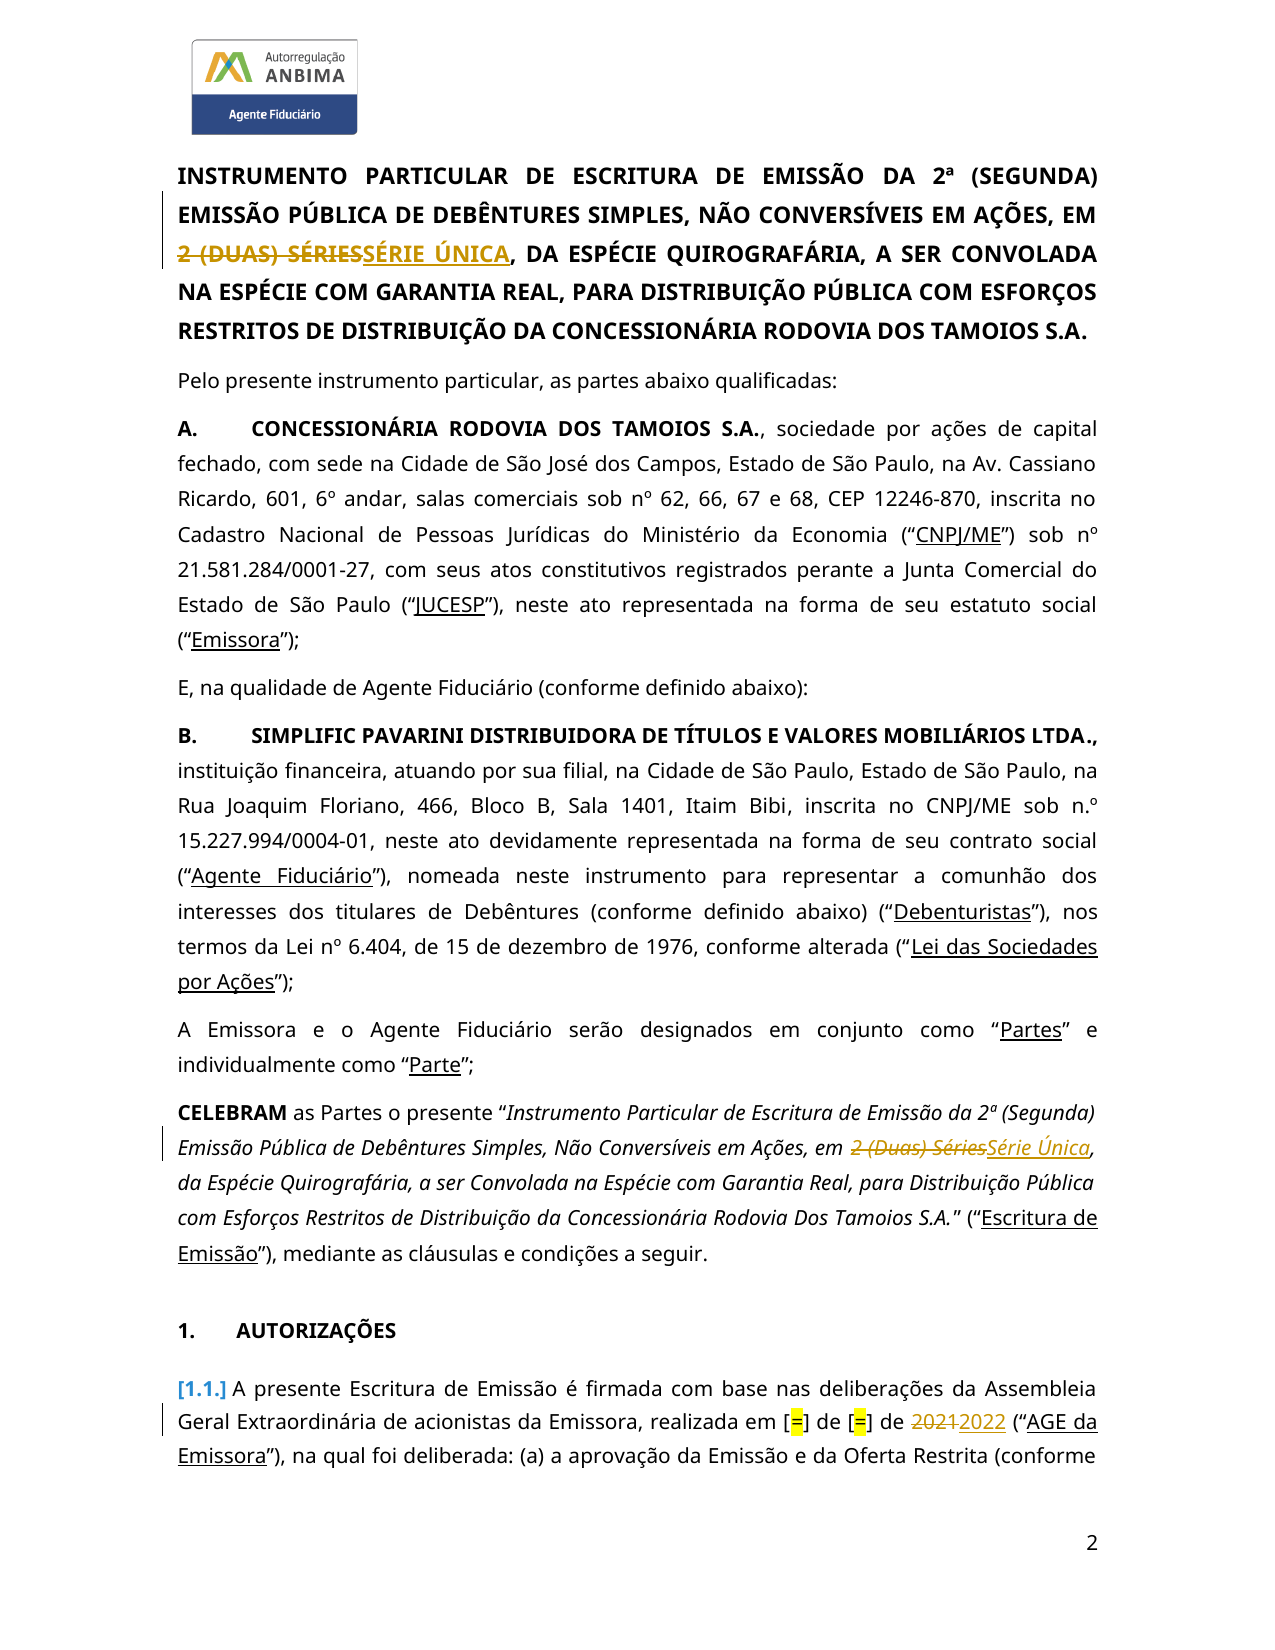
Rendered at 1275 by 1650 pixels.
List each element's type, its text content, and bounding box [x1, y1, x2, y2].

list SIMPLIFIC PAVARINI DISTRIBUIDORA DE TÍTULOS E VALORES MOBILIÁRIOS LTDA., instituição financeira, atuando por sua filial, na Cidade de São Paulo, Estado de São Paulo, na Rua Joaquim Floriano, 466, Bloco B, Sala 1401, Itaim Bibi, inscrita no CNPJ/ME sob n.º 15.227.994/0004-01, neste ato devidamente representada na forma de seu contrato social (“Agente Fiduciário”), nomeada neste instrumento para representar a comunhão dos interesses dos titulares de Debêntures (conforme definido abaixo) (“Debenturistas”), nos termos da Lei nº 6.404, de 15 de dezembro de 1976, conforme alterada (“Lei das Sociedades por Ações”); [177, 721, 1098, 996]
text A Emissora e o Agente Fiduciário serão designados em conjunto como “Partes” e individualmente como “Parte”; [177, 1015, 1098, 1078]
text CELEBRAM as Partes o presente “Instrumento Particular de Escritura de Emissão da 2ª (Segunda) Emissão Pública de Debêntures Simples, Não Conversíveis em Ações, em , da Espécie Quirografária, a ser Convolada na Espécie com Garantia Real, para Distribuição Pública com Esforços Restritos de Distribuição da Concessionária Rodovia Dos Tamoios S.A.” (“Escritura de Emissão”), mediante as cláusulas e condições a seguir. [177, 1098, 1098, 1267]
picture [191, 39, 358, 135]
text INSTRUMENTO PARTICULAR DE ESCRITURA DE EMISSÃO DA 2ª (SEGUNDA) EMISSÃO PÚBLICA DE DEBÊNTURES SIMPLES, NÃO CONVERSÍVEIS EM AÇÕES, EM , DA ESPÉCIE QUIROGRAFÁRIA, A SER CONVOLADA NA ESPÉCIE COM GARANTIA REAL, PARA DISTRIBUIÇÃO PÚBLICA COM ESFORÇOS RESTRITOS DE DISTRIBUIÇÃO DA CONCESSIONÁRIA RODOVIA DOS TAMOIOS S.A. [177, 160, 1098, 346]
list CONCESSIONÁRIA RODOVIA DOS TAMOIOS S.A., sociedade por ações de capital fechado, com sede na Cidade de São José dos Campos, Estado de São Paulo, na Av. Cassiano Ricardo, 601, 6º andar, salas comerciais sob nº 62, 66, 67 e 68, CEP 12246-870, inscrita no Cadastro Nacional de Pessoas Jurídicas do Ministério da Economia (“CNPJ/ME”) sob nº 21.581.284/0001-27, com seus atos constitutivos registrados perante a Junta Comercial do Estado de São Paulo (“JUCESP”), neste ato representada na forma de seu estatuto social (“Emissora”); [177, 414, 1098, 654]
text E, na qualidade de Agente Fiduciário (conforme definido abaixo): [177, 673, 1098, 701]
subtitle AUTORIZAÇÕES [177, 1311, 1098, 1345]
text Pelo presente instrumento particular, as partes abaixo qualificadas: [177, 366, 1098, 395]
